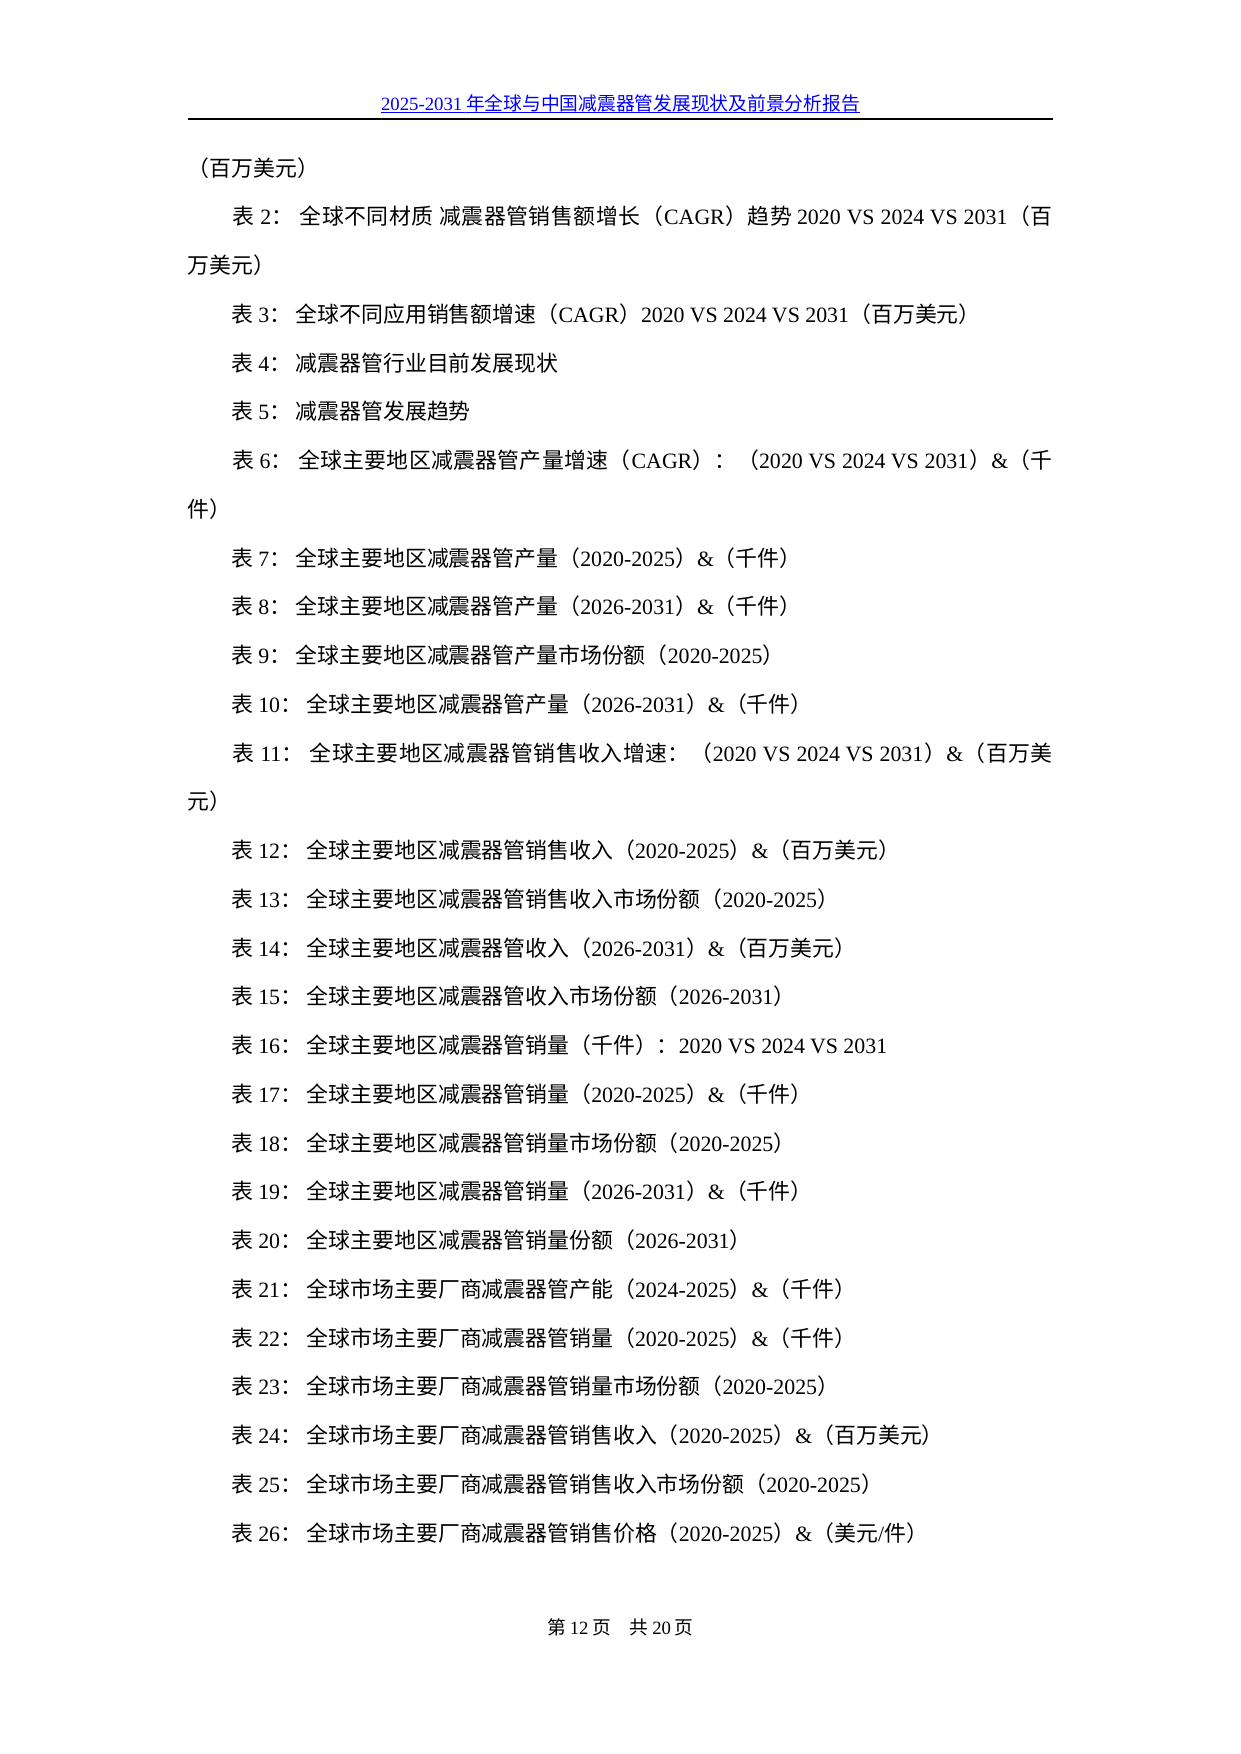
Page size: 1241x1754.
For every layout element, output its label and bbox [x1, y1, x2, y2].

text [187, 150, 1053, 1548]
